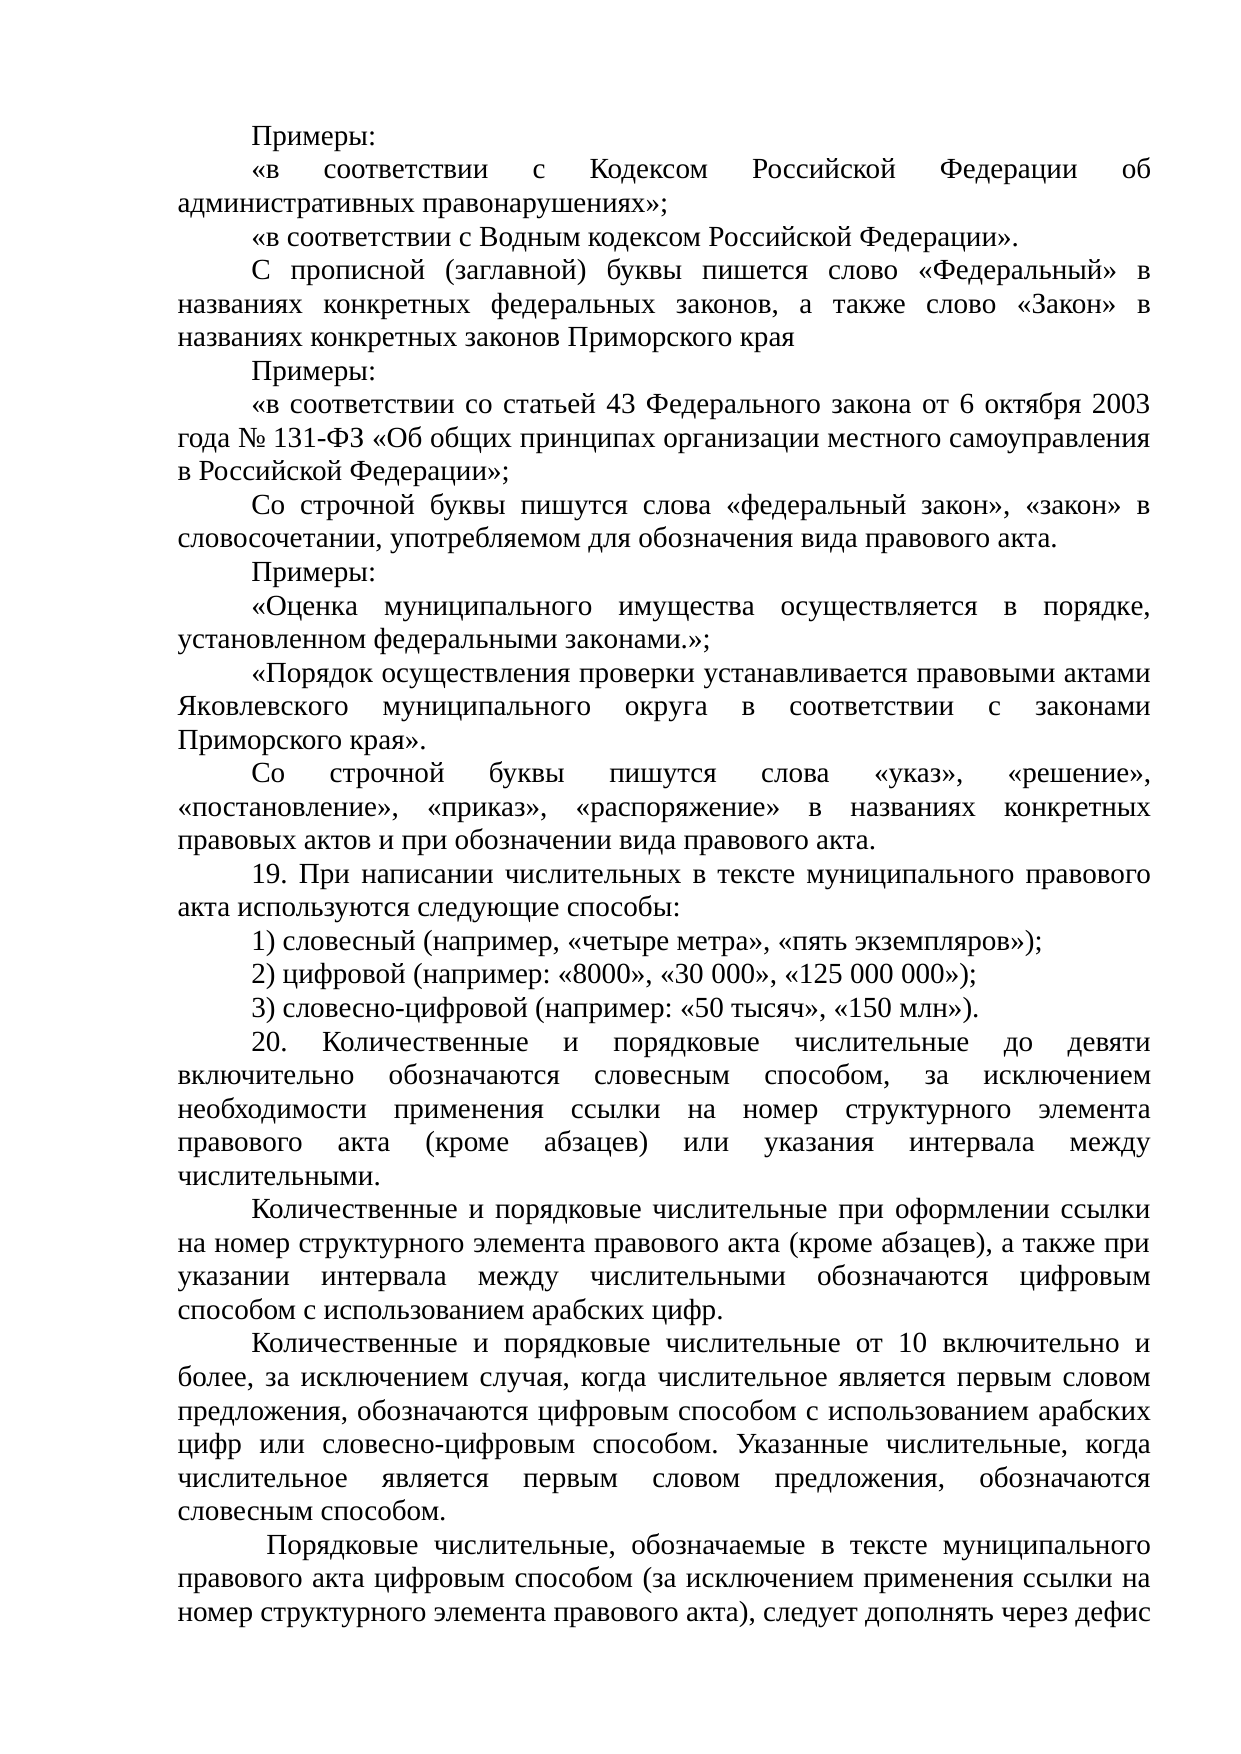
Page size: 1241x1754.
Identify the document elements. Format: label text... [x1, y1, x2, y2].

text 3) словесно-цифровой (например: «50 тысяч», «150 млн»). [177, 990, 1152, 1024]
text «в соответствии с Кодексом Российской Федерации об административных правонарушениях»; [177, 152, 1152, 219]
text Количественные и порядковые числительные от 10 включительно и более, за исключением случая, когда числительное является первым словом предложения, обозначаются цифровым способом с использованием арабских цифр или словесно-цифровым способом. Указанные числительные, когда числительное является первым словом предложения, обозначаются словесным способом. [177, 1326, 1152, 1527]
text 20. Количественные и порядковые числительные до девяти включительно обозначаются словесным способом, за исключением необходимости применения ссылки на номер структурного элемента правового акта (кроме абзацев) или указания интервала между числительными. [177, 1024, 1152, 1191]
text Количественные и порядковые числительные при оформлении ссылки на номер структурного элемента правового акта (кроме абзацев), а также при указании интервала между числительными обозначаются цифровым способом с использованием арабских цифр. [177, 1191, 1152, 1326]
text Примеры: [177, 353, 1152, 386]
text 19. При написании числительных в тексте муниципального правового акта используются следующие способы: [177, 856, 1152, 923]
text «в соответствии с Водным кодексом Российской Федерации». [177, 219, 1152, 252]
text Со строчной буквы пишутся слова «федеральный закон», «закон» в словосочетании, употребляемом для обозначения вида правового акта. [177, 487, 1152, 554]
text 2) цифровой (например: «8000», «30 000», «125 000 000»); [177, 957, 1152, 990]
text «в соответствии со статьей 43 Федерального закона от 6 октября 2003 года № 131-ФЗ «Об общих принципах организации местного самоуправления в Российской Федерации»; [177, 386, 1152, 487]
text 1) словесный (например, «четыре метра», «пять экземпляров»); [177, 923, 1152, 957]
text Примеры: [177, 118, 1152, 152]
text Со строчной буквы пишутся слова «указ», «решение», «постановление», «приказ», «распоряжение» в названиях конкретных правовых актов и при обозначении вида правового акта. [177, 755, 1152, 856]
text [177, 1527, 1152, 1627]
text «Оценка муниципального имущества осуществляется в порядке, установленном федеральными законами.»; [177, 588, 1152, 655]
text «Порядок осуществления проверки устанавливается правовыми актами Яковлевского муниципального округа в соответствии с законами Приморского края». [177, 655, 1152, 755]
text Примеры: [177, 554, 1152, 588]
text С прописной (заглавной) буквы пишется слово «Федеральный» в названиях конкретных федеральных законов, а также слово «Закон» в названиях конкретных законов Приморского края [177, 252, 1152, 353]
